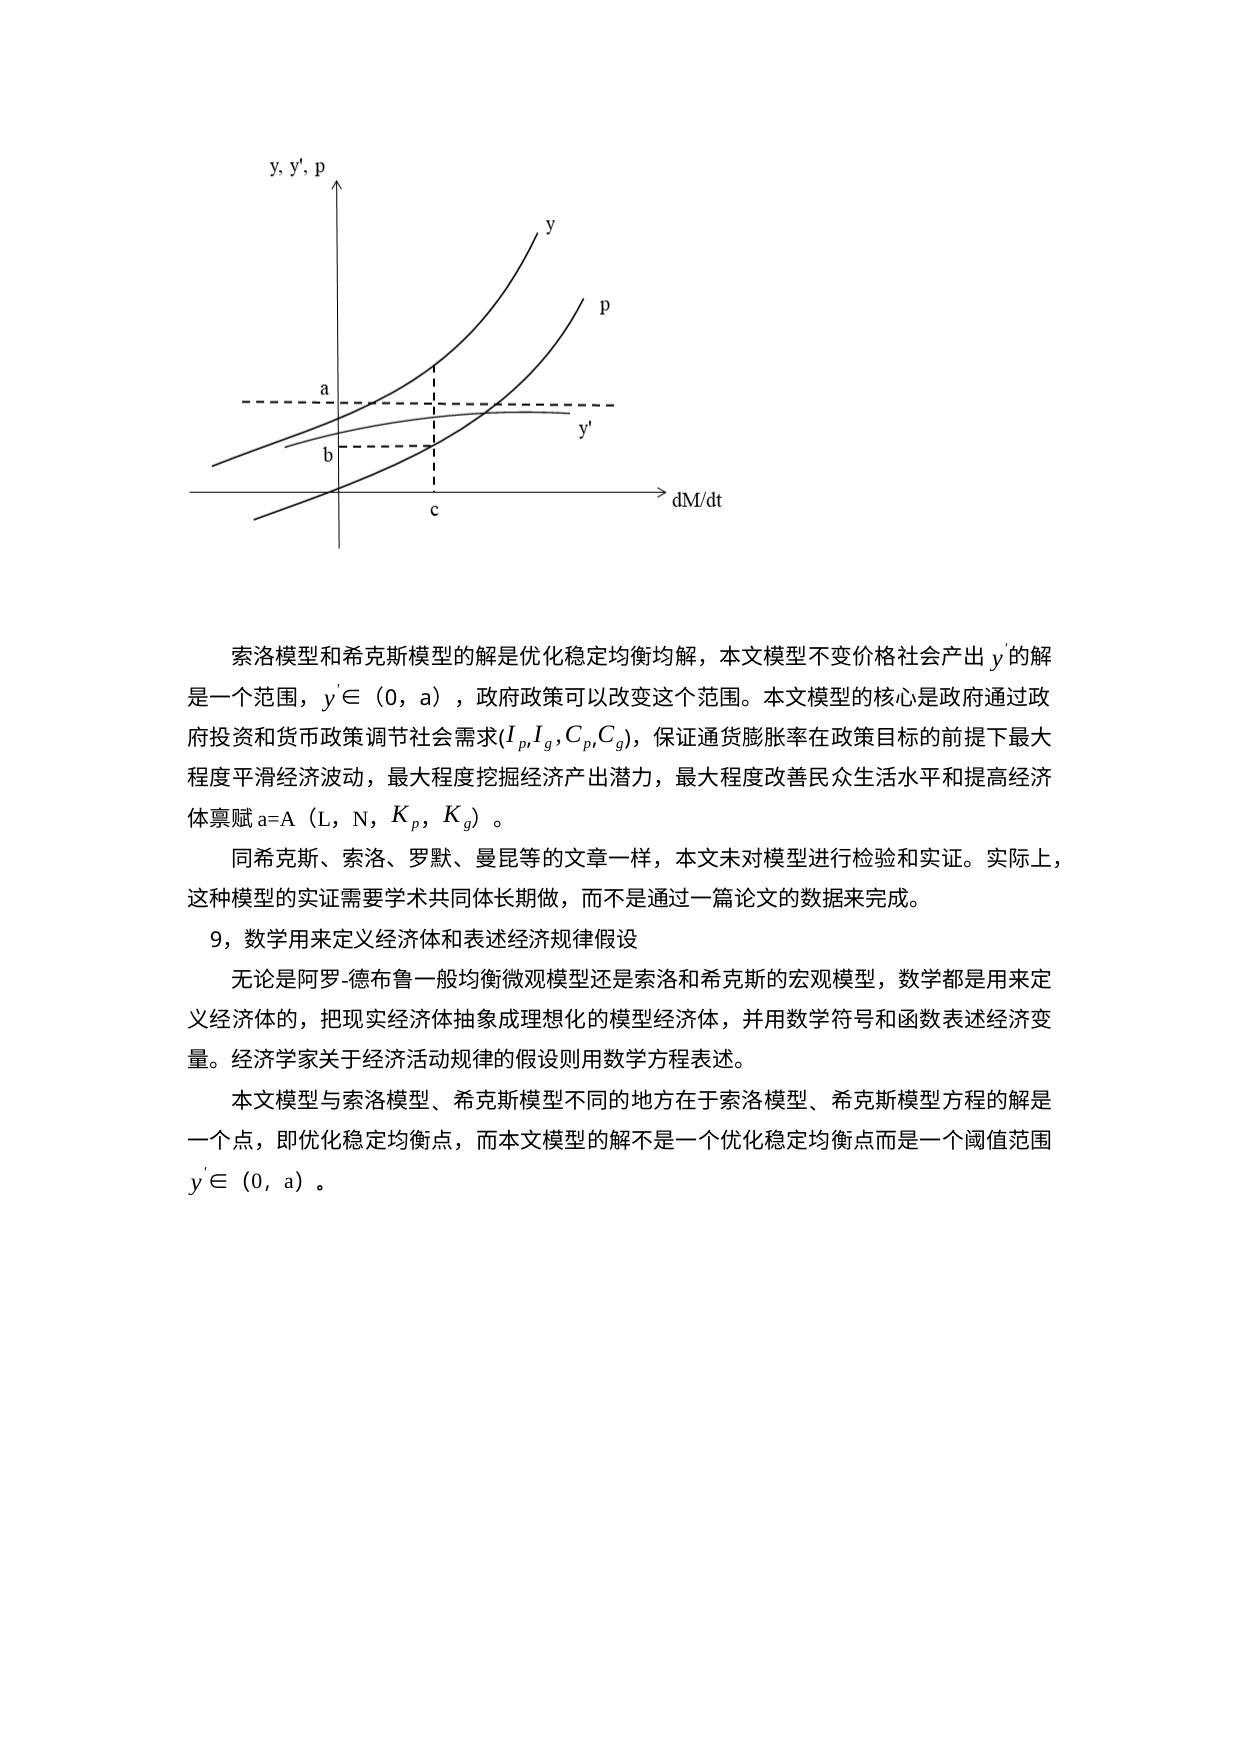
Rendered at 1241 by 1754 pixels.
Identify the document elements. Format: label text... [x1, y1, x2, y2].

picture [187, 151, 740, 557]
list 同希克斯、索洛、罗默、曼昆等的文章一样，本文未对模型进行检验和实证。实际上，这种模型的实证需要学术共同体长期做，而不是通过一篇论文的数据来完成。 [187, 837, 1053, 917]
list 无论是阿罗-德布鲁一般均衡微观模型还是索洛和希克斯的宏观模型，数学都是用来定义经济体的，把现实经济体抽象成理想化的模型经济体，并用数学符号和函数表述经济变量。经济学家关于经济活动规律的假设则用数学方程表述。 [187, 958, 1053, 1078]
list 索洛模型和希克斯模型的解是优化稳定均衡均解，本文模型不变价格社会产出的解是一个范围，∈（0，a），政府政策可以改变这个范围。本文模型的核心是政府通过政府投资和货币政策调节社会需求(,,)，保证通货膨胀率在政策目标的前提下最大程度平滑经济波动，最大程度挖掘经济产出潜力，最大程度改善民众生活水平和提高经济体禀赋a=A（L，N，，）。 [187, 635, 1053, 837]
list 9，数学用来定义经济体和表述经济规律假设 [187, 917, 1053, 958]
list 本文模型与索洛模型、希克斯模型不同的地方在于索洛模型、希克斯模型方程的解是一个点，即优化稳定均衡点，而本文模型的解不是一个优化稳定均衡点而是一个阈值范围，∈（0，a）。 [187, 1078, 1053, 1199]
